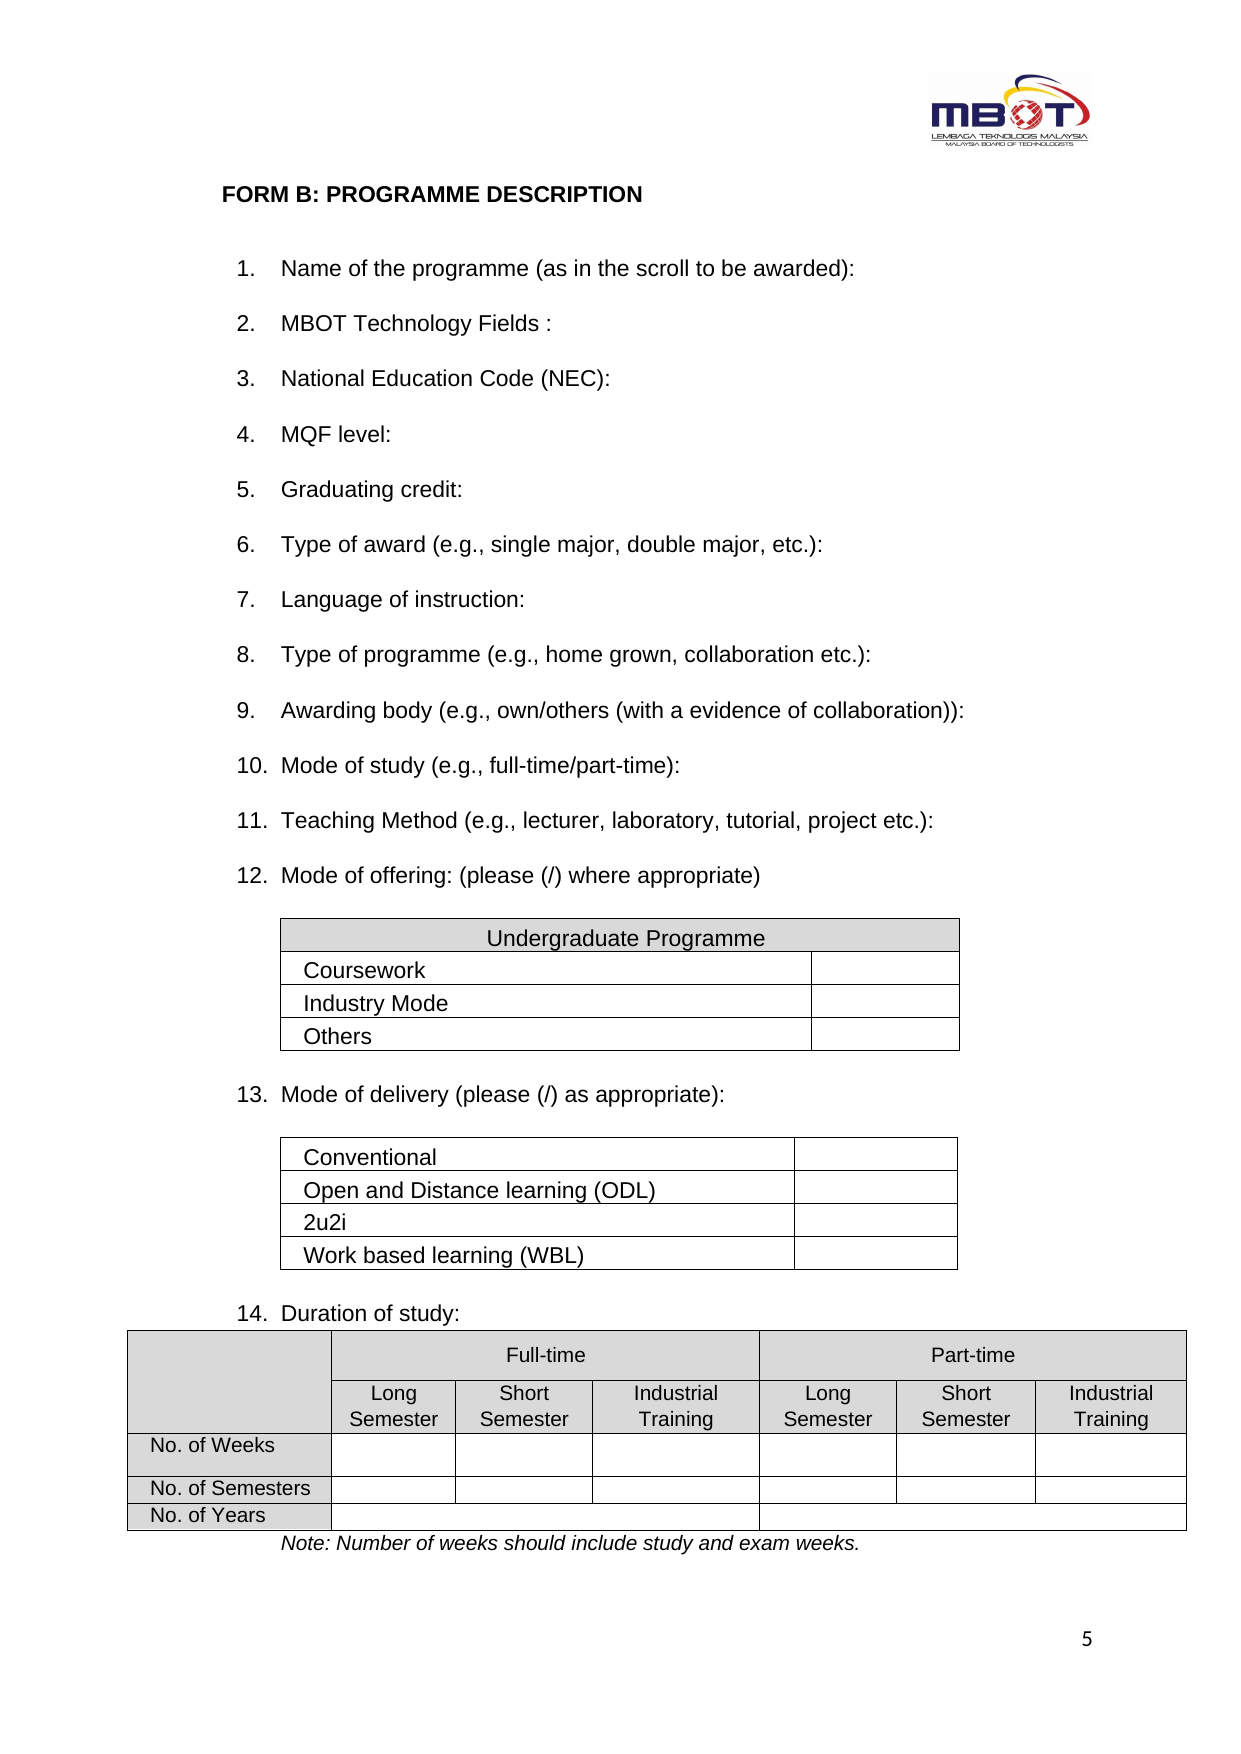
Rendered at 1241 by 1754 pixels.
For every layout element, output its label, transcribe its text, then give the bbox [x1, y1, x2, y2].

list Mode of study (e.g., full-time/part-time): [236, 752, 1092, 778]
table_cell [795, 1171, 957, 1203]
table_cell [760, 1434, 896, 1476]
table_header Undergraduate Programme [281, 919, 959, 951]
list Language of instruction: [236, 586, 1092, 612]
list Awarding body (e.g., own/others (with a evidence of collaboration)): [236, 697, 1092, 723]
table_cell [897, 1434, 1035, 1476]
table_cell [332, 1434, 455, 1476]
table_cell Coursework [281, 952, 811, 984]
table_cell 2u2i [281, 1204, 794, 1236]
list Graduating credit: [236, 476, 1092, 502]
list Name of the programme (as in the scroll to be awarded): [236, 255, 1092, 281]
list Mode of delivery (please (/) as appropriate): [236, 1081, 1092, 1107]
table_cell [812, 952, 959, 984]
list Mode of offering: (please (/) where appropriate) [236, 862, 1092, 888]
table_cell Short Semester [897, 1381, 1035, 1433]
table_cell [812, 1018, 959, 1049]
table_cell Long Semester [760, 1381, 896, 1433]
list MQF level: [236, 421, 1092, 447]
table_cell [593, 1477, 759, 1503]
table_cell Others [281, 1018, 811, 1049]
list Type of programme (e.g., home grown, collaboration etc.): [236, 641, 1092, 668]
table_cell Short Semester [456, 1381, 592, 1433]
table_cell No. of Semesters [128, 1477, 331, 1503]
table_cell [795, 1204, 957, 1236]
table_cell No. of Weeks [128, 1434, 331, 1476]
table_cell [1036, 1434, 1186, 1476]
table_cell Industry Mode [281, 985, 811, 1017]
table_cell [812, 985, 959, 1017]
subtitle FORM B: PROGRAMME DESCRIPTION [222, 181, 1092, 208]
picture [928, 73, 1093, 147]
list National Education Code (NEC): [236, 365, 1092, 392]
list Teaching Method (e.g., lecturer, laboratory, tutorial, project etc.): [236, 807, 1092, 833]
table_cell Work based learning (WBL) [281, 1237, 794, 1268]
table_header [128, 1331, 331, 1433]
table_cell [897, 1477, 1035, 1503]
table_cell Industrial Training [593, 1381, 759, 1433]
table_cell [332, 1477, 455, 1503]
table_header Full-time [332, 1331, 759, 1380]
table_cell No. of Years [128, 1504, 331, 1529]
table_cell [760, 1477, 896, 1503]
table_cell [332, 1504, 759, 1529]
table_cell Open and Distance learning (ODL) [281, 1171, 794, 1203]
list Type of award (e.g., single major, double major, etc.): [236, 531, 1092, 557]
table_header [795, 1138, 957, 1170]
list Duration of study: [236, 1300, 1092, 1326]
list MBOT Technology Fields : [236, 310, 1092, 336]
table_cell Industrial Training [1036, 1381, 1186, 1433]
table_header Part-time [760, 1331, 1186, 1380]
table_cell [795, 1237, 957, 1268]
table_cell [1036, 1477, 1186, 1503]
table_cell [456, 1434, 592, 1476]
table_cell [456, 1477, 592, 1503]
text Note: Number of weeks should include study and exam weeks. [281, 1531, 1092, 1554]
table_cell [760, 1504, 1186, 1529]
table_cell Long Semester [332, 1381, 455, 1433]
table_header Conventional [281, 1138, 794, 1170]
table_cell [593, 1434, 759, 1476]
